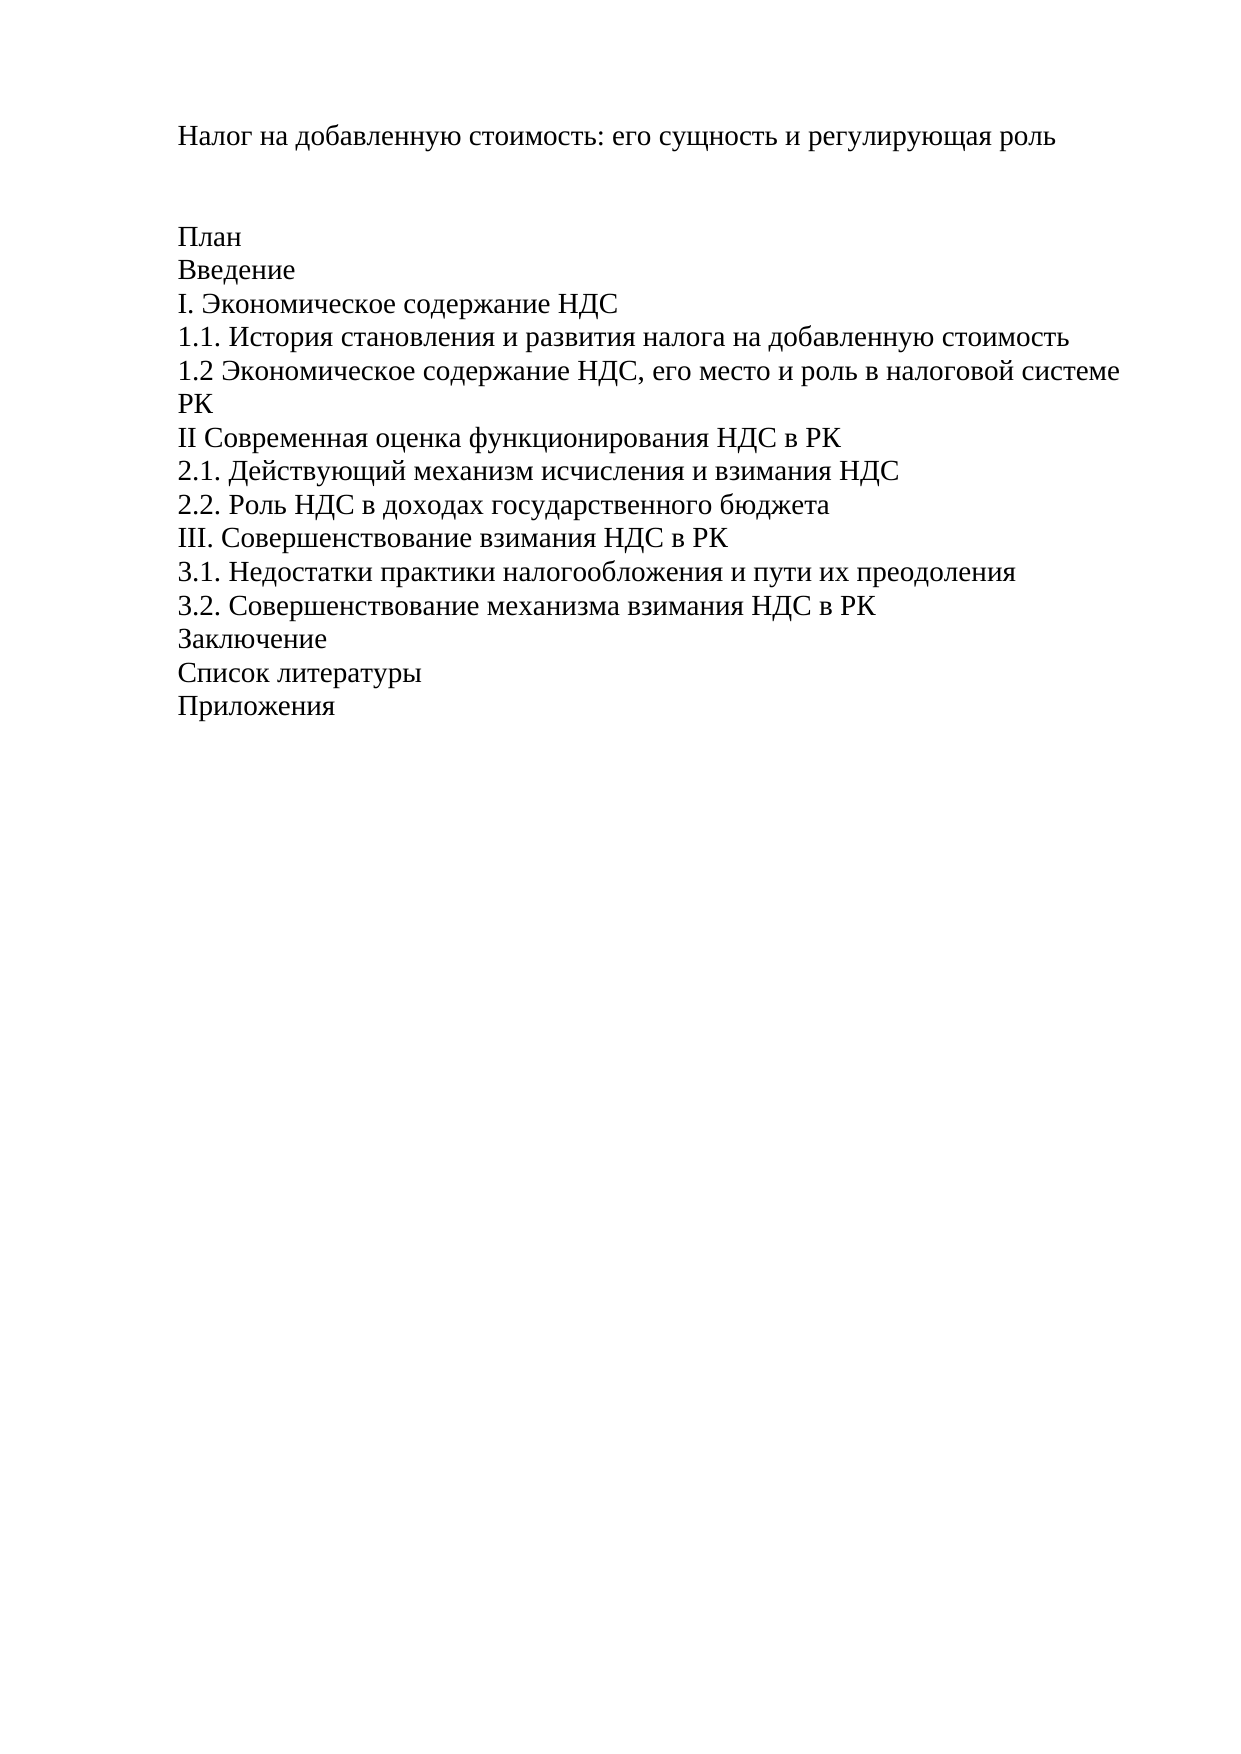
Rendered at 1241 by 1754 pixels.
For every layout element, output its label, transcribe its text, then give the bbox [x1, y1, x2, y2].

text Введение [177, 252, 1152, 286]
text 2.1. Действующий механизм исчисления и взимания НДС [177, 453, 1152, 487]
text 1.1. История становления и развития налога на добавленную стоимость [177, 319, 1152, 353]
text II Современная оценка функционирования НДС в РК [177, 420, 1152, 453]
text 1.2 Экономическое содержание НДС, его место и роль в налоговой системе РК [177, 353, 1152, 420]
text Приложения [177, 688, 1152, 722]
text I. Экономическое содержание НДС [177, 286, 1152, 319]
text 2.2. Роль НДС в доходах государственного бюджета [177, 487, 1152, 521]
text Заключение [177, 621, 1152, 655]
text Налог на добавленную стоимость: его сущность и регулирующая роль [177, 118, 1152, 152]
text 3.1. Недостатки практики налогообложения и пути их преодоления [177, 554, 1152, 588]
text Список литературы [177, 655, 1152, 688]
text III. Совершенствование взимания НДС в РК [177, 521, 1152, 554]
text 3.2. Совершенствование механизма взимания НДС в РК [177, 588, 1152, 621]
text План [177, 219, 1152, 252]
